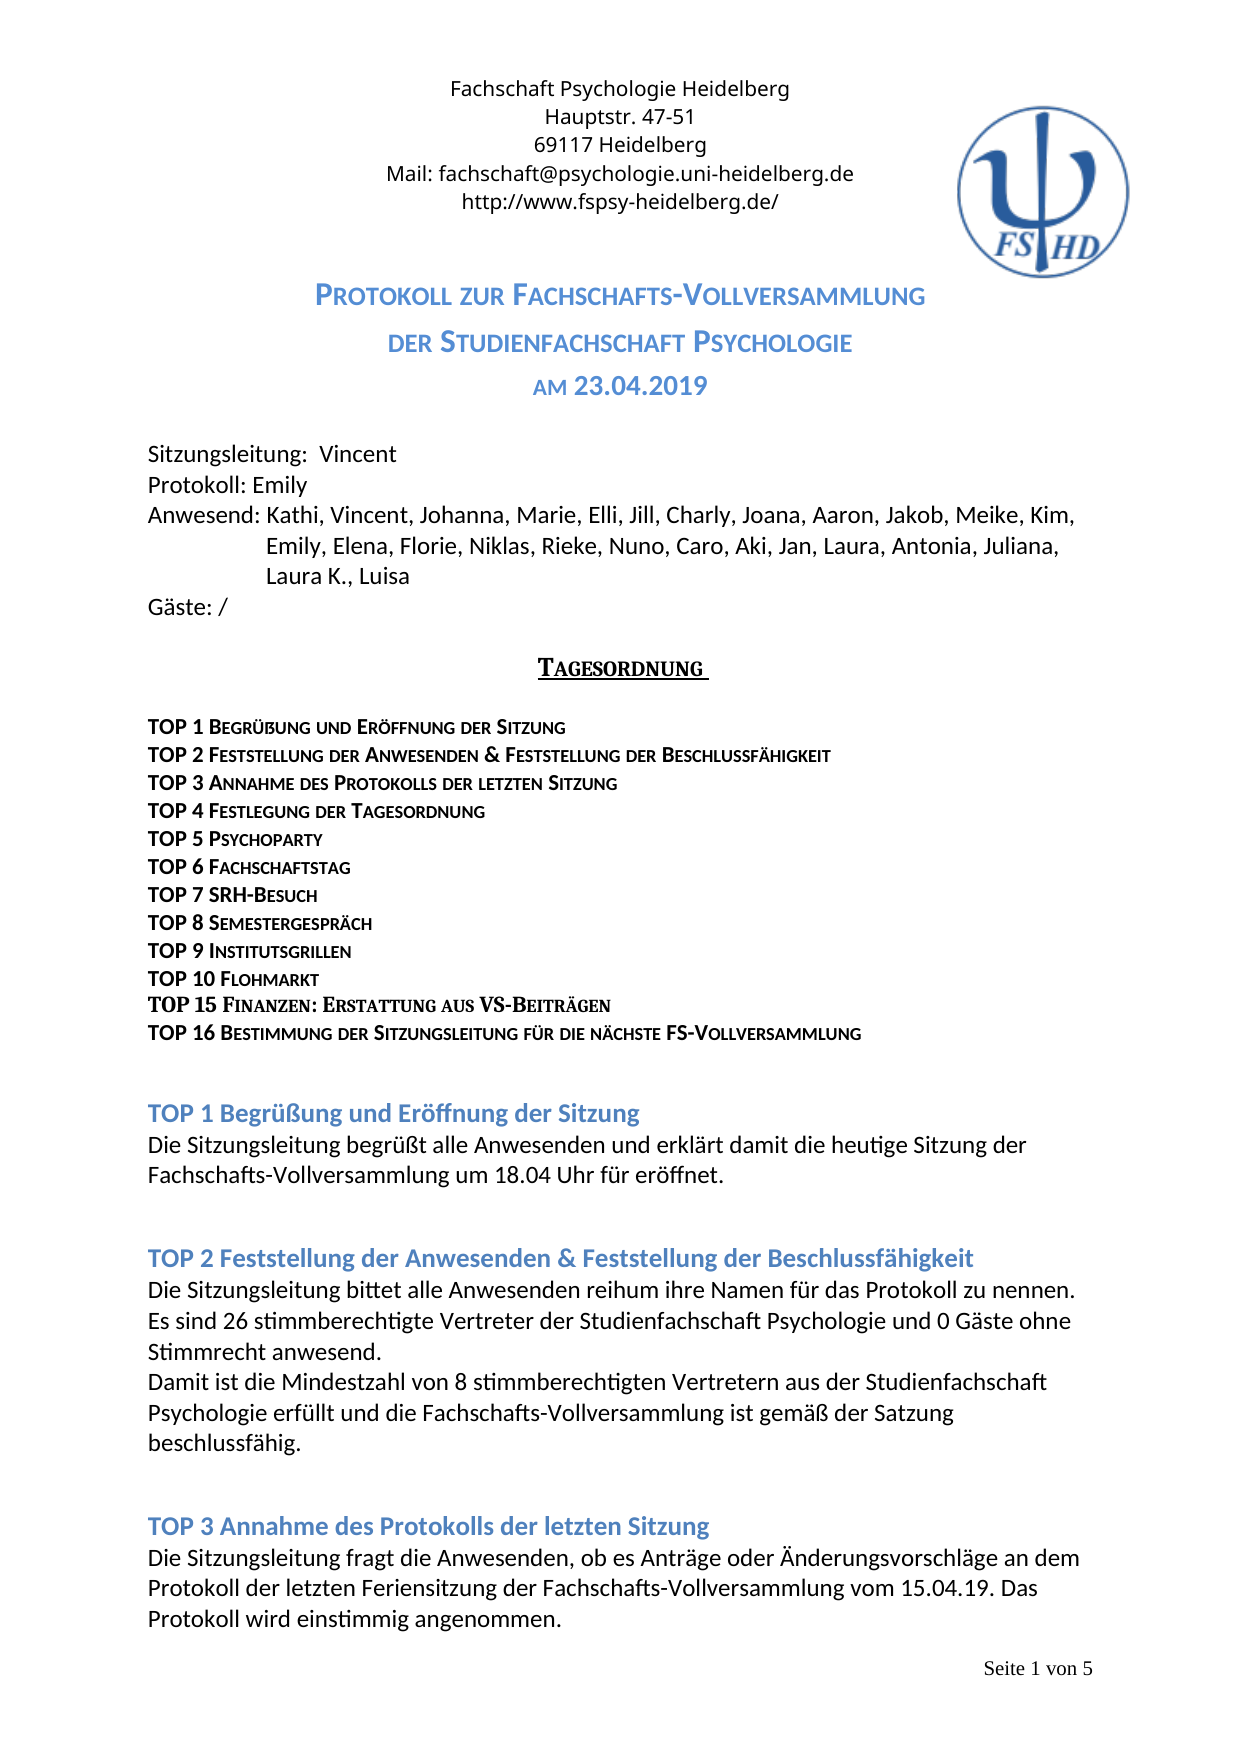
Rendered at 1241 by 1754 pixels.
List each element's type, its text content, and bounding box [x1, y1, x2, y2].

text TOP 5 Psychoparty [148, 824, 1093, 852]
text Die Sitzungsleitung bittet alle Anwesenden reihum ihre Namen für das Protokoll zu nennen. Es sind 26 stimmberechtigte Vertreter der Studienfachschaft Psychologie und 0 Gäste ohne Stimmrecht anwesend. [148, 1274, 1093, 1366]
text Anwesend: Kathi, Vincent, Johanna, Marie, Elli, Jill, Charly, Joana, Aaron, Jakob, Meike, Kim, Emily, Elena, Florie, Niklas, Rieke, Nuno, Caro, Aki, Jan, Laura, Antonia, Juliana, Laura K., Luisa [148, 499, 1093, 591]
subtitle TOP 3 Annahme des Protokolls der letzten Sitzung [148, 1509, 1093, 1542]
text TOP 3 Annahme des Protokolls der letzten Sitzung [148, 768, 1093, 796]
text TOP 10 Flohmarkt [148, 964, 1093, 992]
text Gäste: / [148, 591, 1093, 622]
text TOP 4 Festlegung der Tagesordnung [148, 796, 1093, 824]
text TOP 15 Finanzen: Erstattung aus VS-Beiträgen [148, 992, 1093, 1018]
text Die Sitzungsleitung fragt die Anwesenden, ob es Anträge oder Änderungsvorschläge an dem Protokoll der letzten Feriensitzung der Fachschafts-Vollversammlung vom 15.04.19. Das Protokoll wird einstimmig angenommen. [148, 1542, 1093, 1634]
text Tagesordnung [148, 652, 1093, 683]
subtitle TOP 2 Feststellung der Anwesenden & Feststellung der Beschlussfähigkeit [148, 1242, 1093, 1274]
text TOP 2 Feststellung der Anwesenden & Feststellung der Beschlussfähigkeit [148, 740, 1093, 768]
text TOP 6 Fachschaftstag [148, 852, 1093, 880]
text Die Sitzungsleitung begrüßt alle Anwesenden und erklärt damit die heutige Sitzung der Fachschafts-Vollversammlung um 18.04 Uhr für eröffnet. [148, 1129, 1093, 1190]
text TOP 7 SRH-Besuch [148, 880, 1093, 908]
text TOP 9 Institutsgrillen [148, 936, 1093, 964]
text TOP 8 Semestergespräch [148, 908, 1093, 936]
text am 23.04.2019 [148, 367, 1093, 403]
text TOP 1 Begrüßung und Eröffnung der Sitzung [148, 712, 1093, 740]
text Sitzungsleitung: Vincent [148, 438, 1093, 469]
subtitle TOP 1 Begrüßung und Eröffnung der Sitzung [148, 1096, 1093, 1129]
text Protokoll: Emily [148, 469, 1093, 499]
text Damit ist die Mindestzahl von 8 stimmberechtigten Vertretern aus der Studienfachschaft Psychologie erfüllt und die Fachschafts-Vollversammlung ist gemäß der Satzung beschlussfähig. [148, 1366, 1093, 1458]
text der Studienfachschaft Psychologie [148, 320, 1093, 361]
text Protokoll zur Fachschafts-Vollversammlung [148, 273, 1093, 314]
text TOP 16 Bestimmung der Sitzungsleitung für die nächste FS-Vollversammlung [148, 1018, 1093, 1047]
